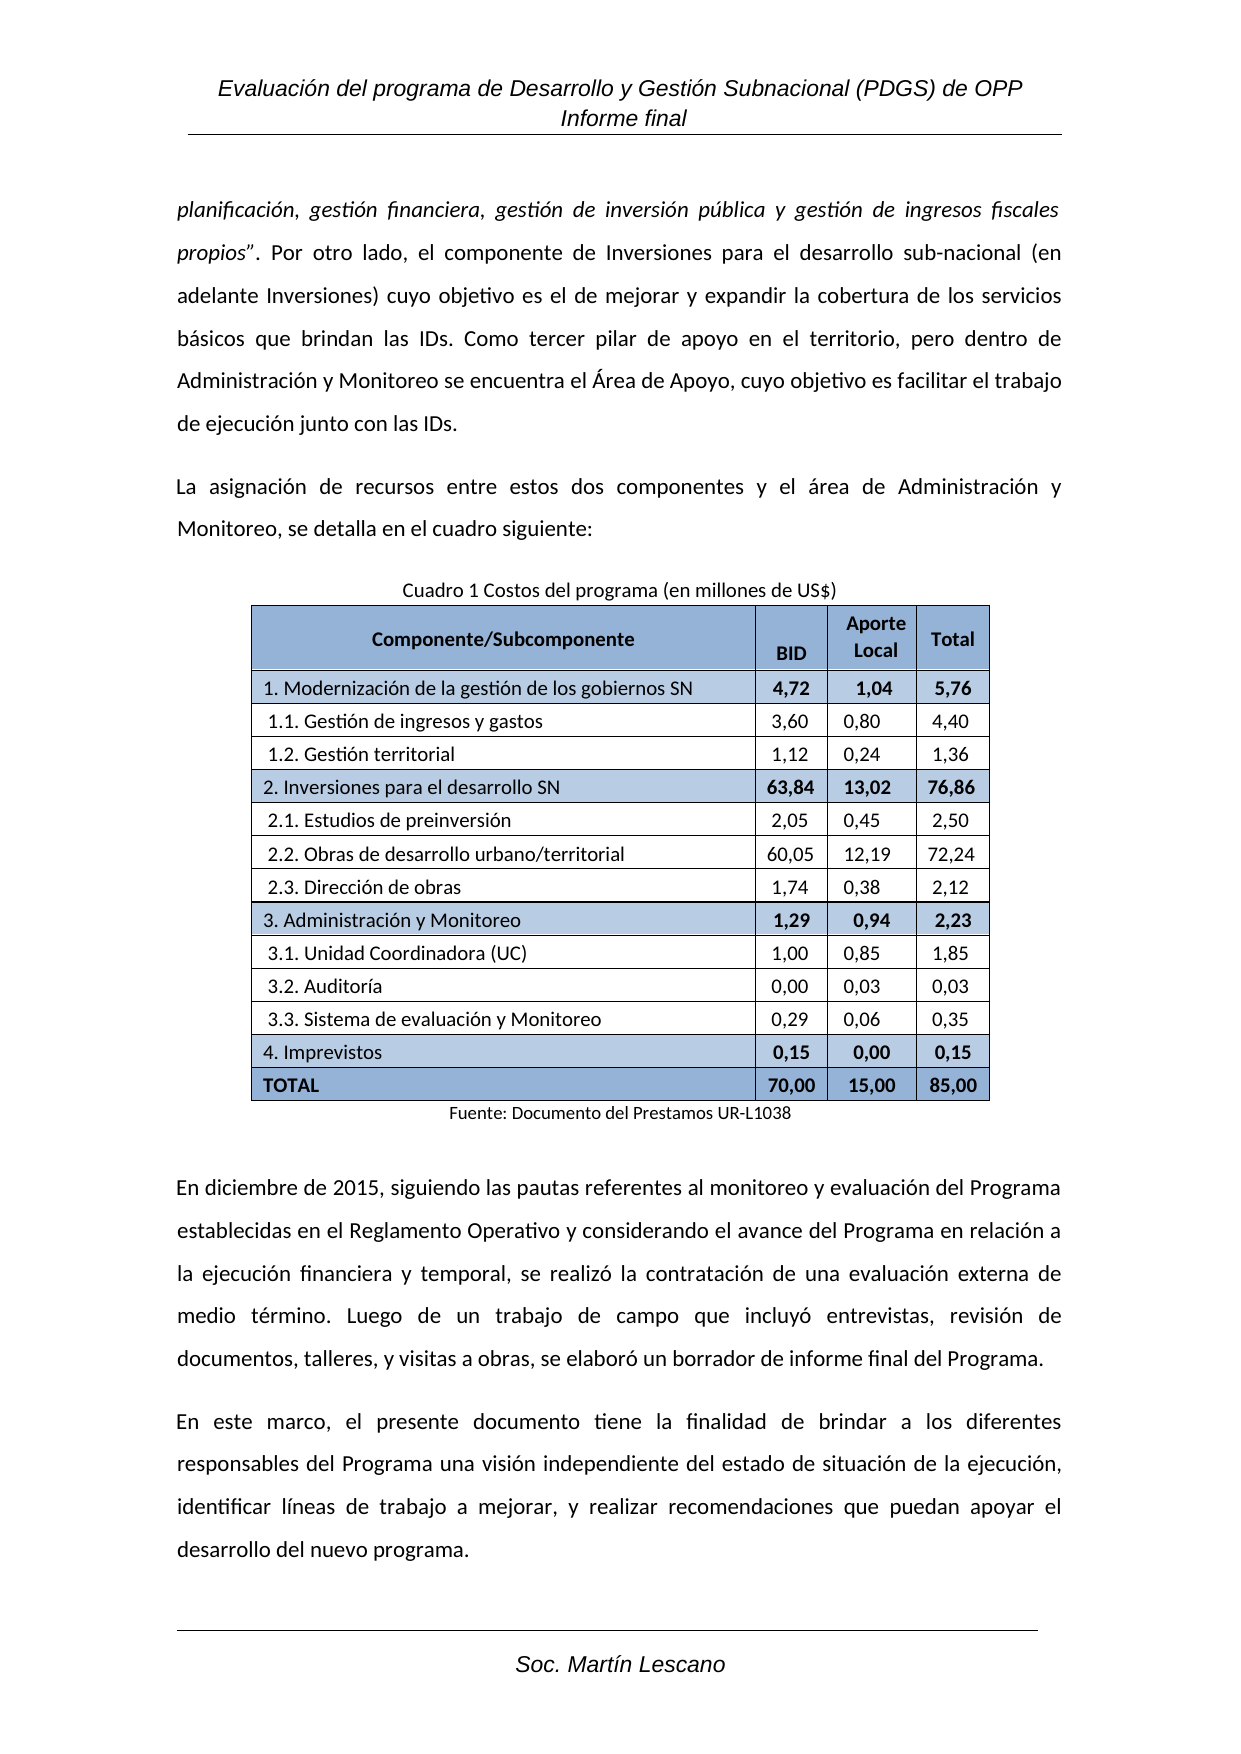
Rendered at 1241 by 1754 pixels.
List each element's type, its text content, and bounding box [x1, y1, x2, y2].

table_cell 0,85 [828, 936, 916, 968]
table_cell 4,72 [756, 671, 827, 703]
table_cell 0,35 [917, 1002, 989, 1034]
table_cell 0,06 [828, 1002, 916, 1034]
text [176, 195, 1063, 437]
table_cell 0,24 [828, 737, 916, 769]
table_cell 3. Administración y Monitoreo [252, 903, 755, 934]
table_cell 0,94 [828, 903, 916, 934]
table_cell 1,04 [828, 671, 916, 703]
text La asignación de recursos entre estos dos componentes y el área de Administración y Monitoreo, se detalla en el cuadro siguiente: [176, 472, 1063, 543]
table_cell TOTAL [252, 1068, 755, 1100]
table_cell 0,15 [917, 1035, 989, 1067]
table_cell 0,45 [828, 803, 916, 835]
table_header Componente/Subcomponente [252, 606, 755, 669]
table_cell 4. Imprevistos [252, 1035, 755, 1067]
table_cell 60,05 [756, 836, 827, 868]
table_cell 2.2. Obras de desarrollo urbano/territorial [252, 836, 755, 868]
table_cell 0,38 [828, 869, 916, 901]
table_cell 0,03 [917, 969, 989, 1001]
table_cell 0,15 [756, 1035, 827, 1067]
table_cell 2.1. Estudios de preinversión [252, 803, 755, 835]
table_cell 4,40 [917, 704, 989, 736]
table_cell 70,00 [756, 1068, 827, 1100]
text Fuente: Documento del Prestamos UR-L1038 [243, 1101, 997, 1124]
table_cell 0,00 [828, 1035, 916, 1067]
table_cell 2,50 [917, 803, 989, 835]
table_cell 85,00 [917, 1068, 989, 1100]
table_cell 2,05 [756, 803, 827, 835]
table_cell 76,86 [917, 770, 989, 802]
table_cell 1.1. Gestión de ingresos y gastos [252, 704, 755, 736]
table_cell 1,12 [756, 737, 827, 769]
table_cell 1,85 [917, 936, 989, 968]
table_cell 5,76 [917, 671, 989, 703]
table_cell 0,00 [756, 969, 827, 1001]
table_cell 0,03 [828, 969, 916, 1001]
text En diciembre de 2015, siguiendo las pautas referentes al monitoreo y evaluación del Programa establecidas en el Reglamento Operativo y considerando el avance del Programa en relación a la ejecución financiera y temporal, se realizó la contratación de una evaluación externa de medio término. Luego de un trabajo de campo que incluyó entrevistas, revisión de documentos, talleres, y visitas a obras, se elaboró un borrador de informe final del Programa. [176, 1173, 1063, 1372]
table_cell 63,84 [756, 770, 827, 802]
table_header Total [917, 606, 989, 669]
table_cell 1,36 [917, 737, 989, 769]
table_header BID [756, 606, 827, 669]
table_cell 1,00 [756, 936, 827, 968]
text Cuadro 1 Costos del programa (en millones de US$) [177, 577, 1062, 602]
table_cell 3,60 [756, 704, 827, 736]
table_header Aporte Local [828, 606, 916, 669]
table_cell 13,02 [828, 770, 916, 802]
table_cell 0,29 [756, 1002, 827, 1034]
table_cell 15,00 [828, 1068, 916, 1100]
table_cell 1.2. Gestión territorial [252, 737, 755, 769]
table_cell 3.3. Sistema de evaluación y Monitoreo [252, 1002, 755, 1034]
text En este marco, el presente documento tiene la finalidad de brindar a los diferentes responsables del Programa una visión independiente del estado de situación de la ejecución, identificar líneas de trabajo a mejorar, y realizar recomendaciones que puedan apoyar el desarrollo del nuevo programa. [176, 1407, 1063, 1563]
table_cell 72,24 [917, 836, 989, 868]
table_cell 2,23 [917, 903, 989, 934]
table_cell 1. Modernización de la gestión de los gobiernos SN [252, 671, 755, 703]
table_cell 0,80 [828, 704, 916, 736]
table_cell 1,29 [756, 903, 827, 934]
table_cell 3.1. Unidad Coordinadora (UC) [252, 936, 755, 968]
table_cell 2. Inversiones para el desarrollo SN [252, 770, 755, 802]
table_cell 3.2. Auditoría [252, 969, 755, 1001]
table_cell 2,12 [917, 869, 989, 901]
table_cell 12,19 [828, 836, 916, 868]
table_cell 2.3. Dirección de obras [252, 869, 755, 901]
table_cell 1,74 [756, 869, 827, 901]
